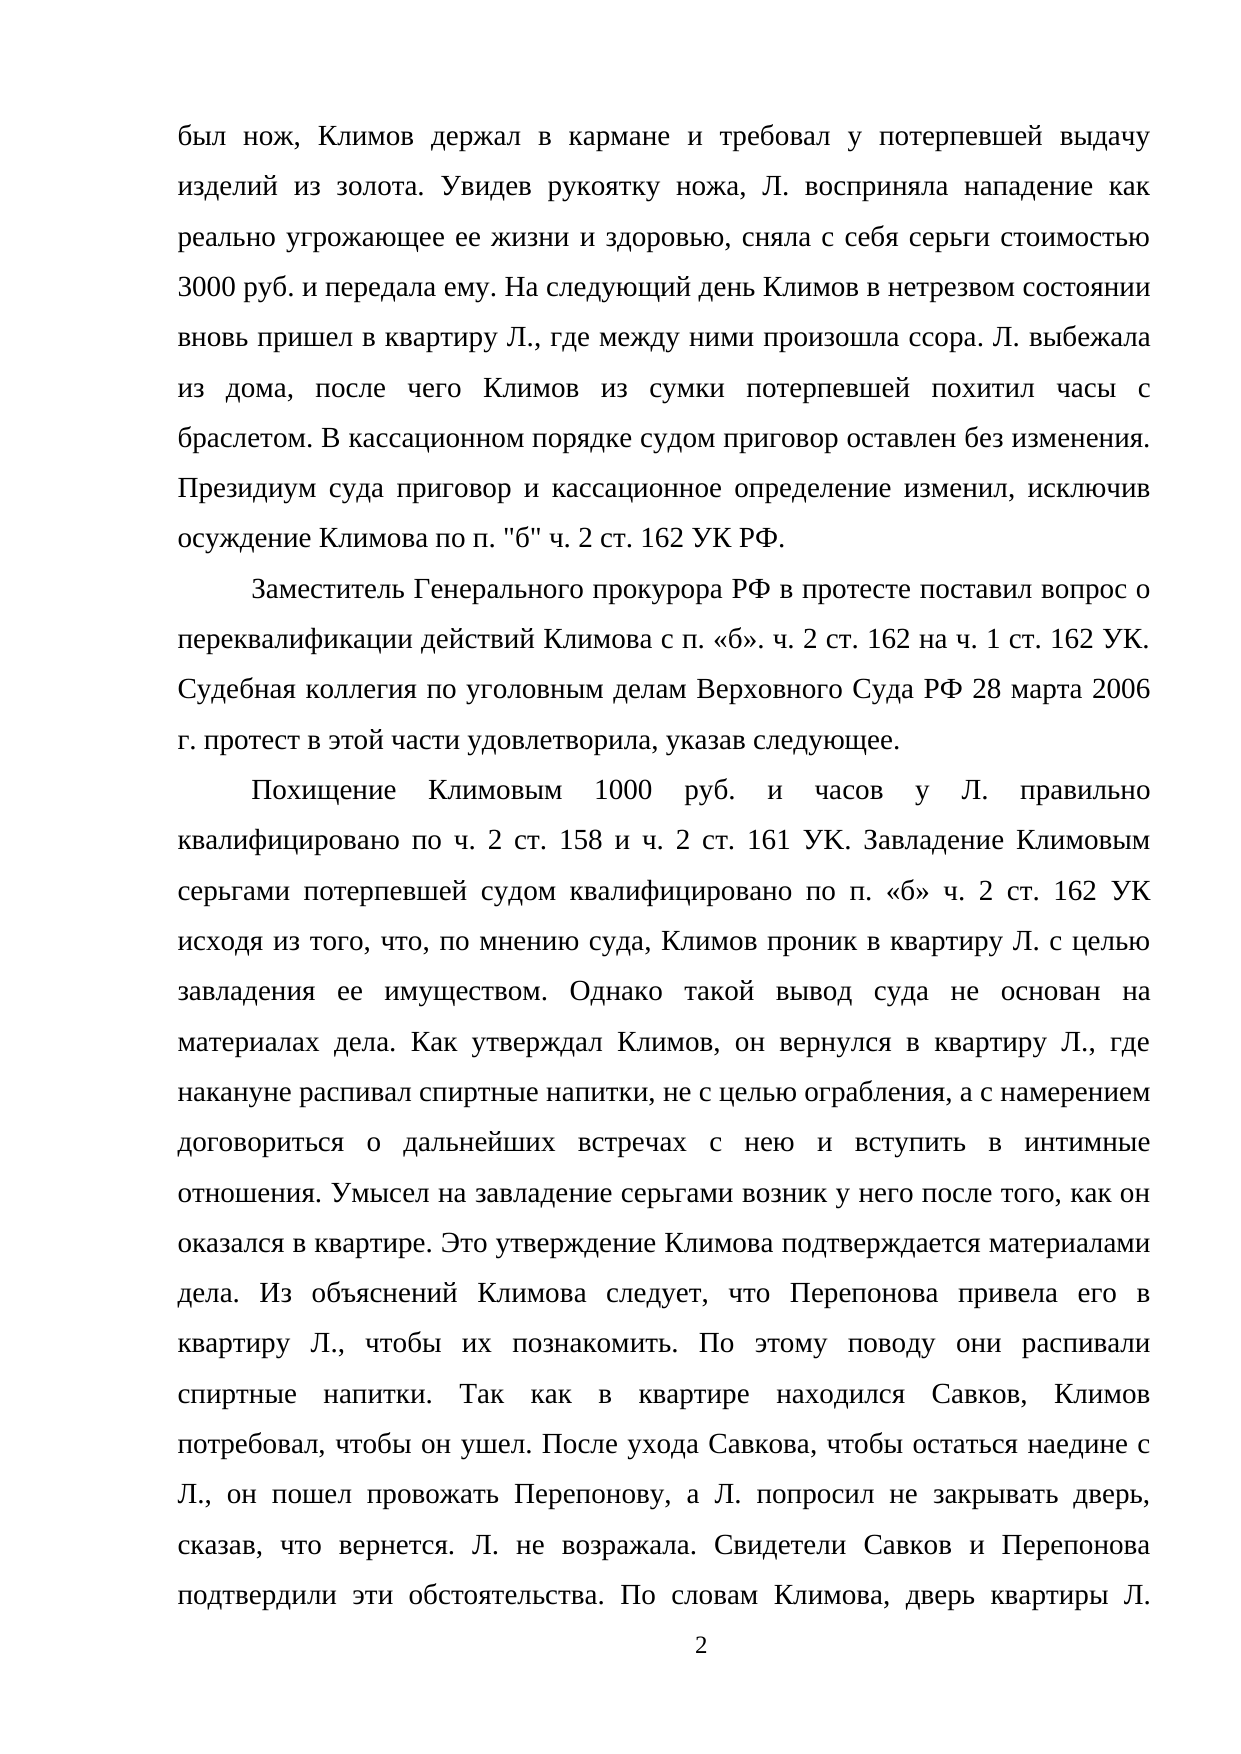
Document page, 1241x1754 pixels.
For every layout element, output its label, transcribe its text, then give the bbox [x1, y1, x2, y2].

text Заместитель Генерального прокурора РФ в протесте поставил вопрос о переквалификации действий Климова с п. «б». ч. 2 ст. 162 на ч. 1 ст. 162 УК. Судебная коллегия по уголовным делам Верховного Суда РФ 28 марта 2006 г. протест в этой части удовлетворила, указав следующее. [177, 571, 1152, 755]
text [177, 772, 1152, 1611]
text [177, 118, 1152, 554]
